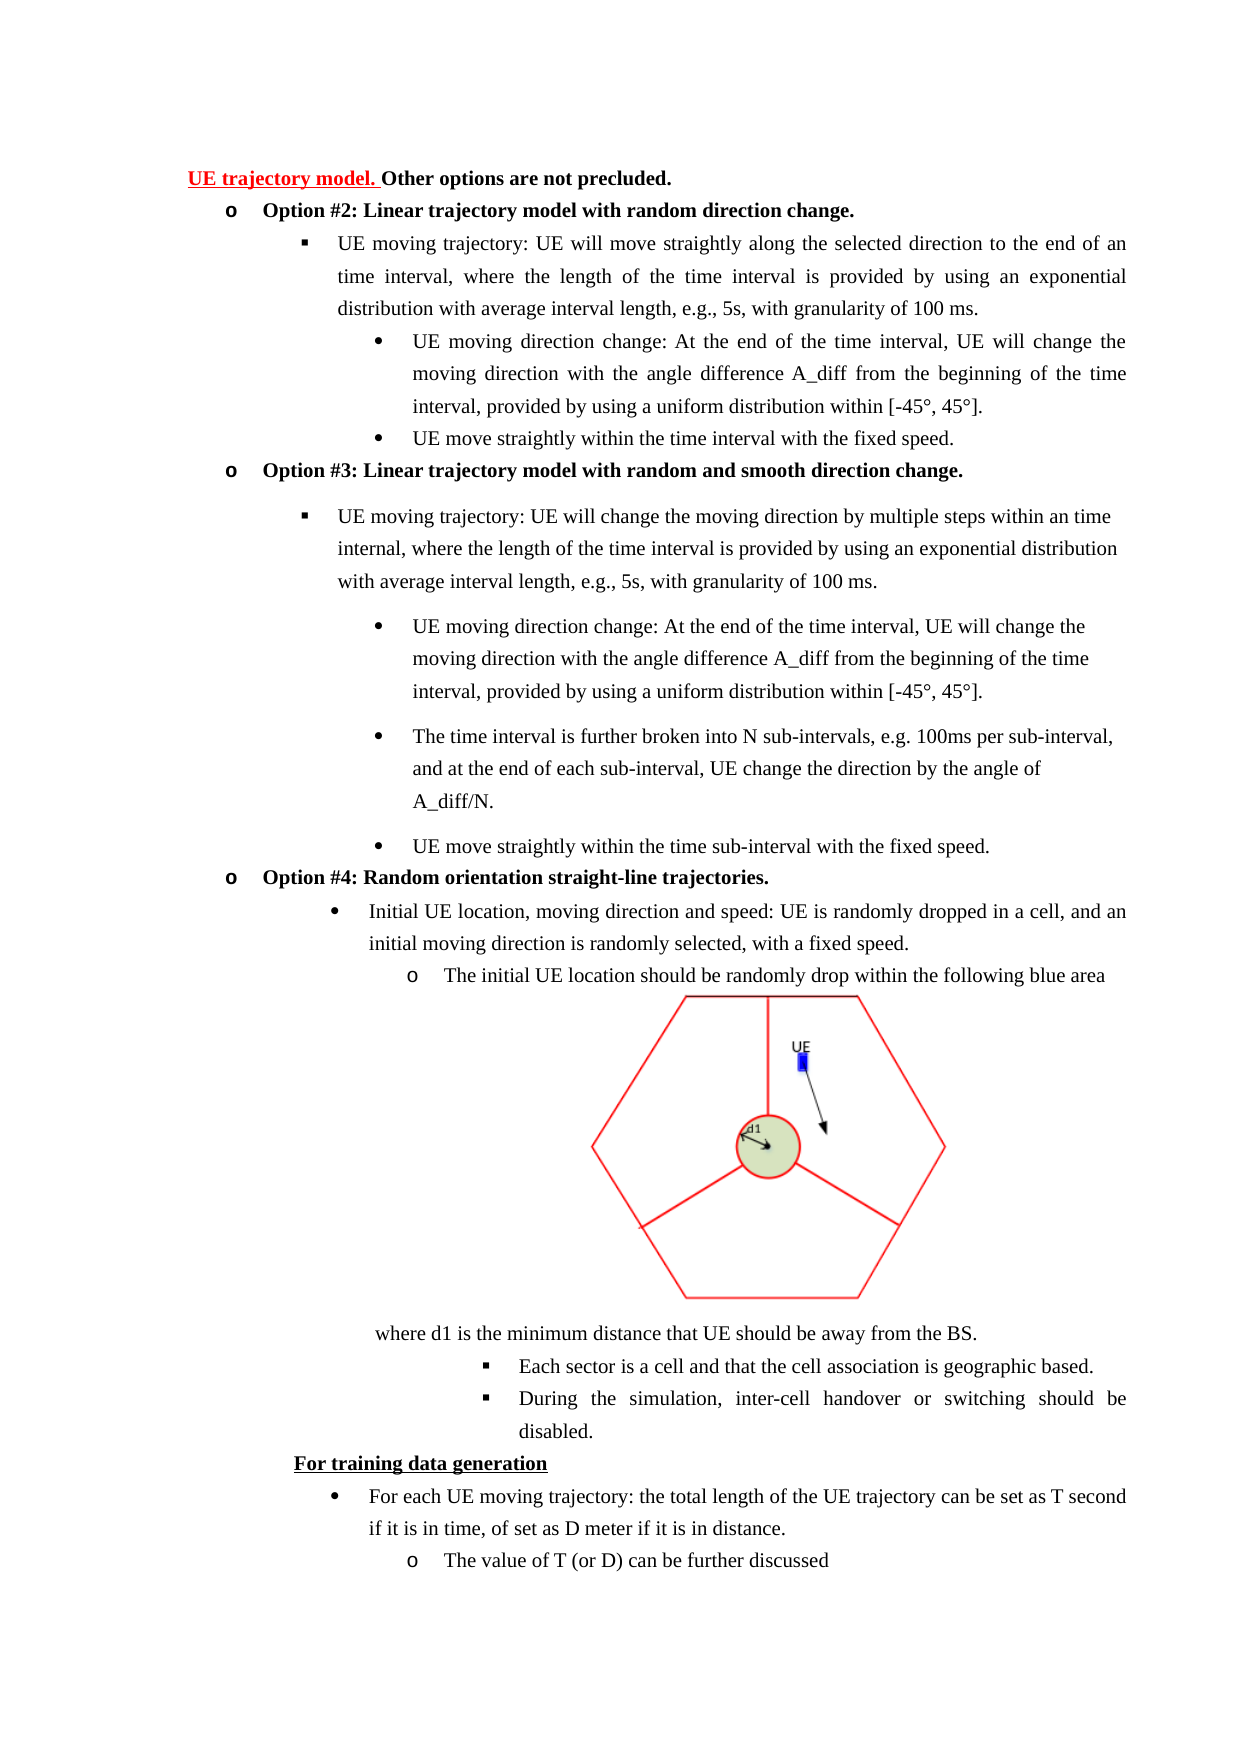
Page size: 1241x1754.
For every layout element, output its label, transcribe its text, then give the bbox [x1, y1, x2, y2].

list Each sector is a cell and that the cell association is geographic based. [481, 1349, 1128, 1382]
list The value of T (or D) can be further discussed [406, 1544, 1128, 1577]
list Initial UE location, moving direction and speed: UE is randomly dropped in a cell, and an initial moving direction is randomly selected, with a fixed speed. [331, 894, 1128, 959]
list The time interval is further broken into N sub-intervals, e.g. 100ms per sub-interval, and at the end of each sub-interval, UE change the direction by the angle of A_diff/N. [375, 719, 1128, 817]
text For training data generation [294, 1447, 1128, 1479]
list UE moving trajectory: UE will move straightly along the selected direction to the end of an time interval, where the length of the time interval is provided by using an exponential distribution with average interval length, e.g., 5s, with granularity of 100 ms. [300, 227, 1128, 324]
list Option #4: Random orientation straight-line trajectories. [225, 862, 1128, 894]
list For each UE moving trajectory: the total length of the UE trajectory can be set as T second if it is in time, of set as D meter if it is in distance. [331, 1479, 1128, 1544]
list UE moving direction change: At the end of the time interval, UE will change the moving direction with the angle difference A_diff from the beginning of the time interval, provided by using a uniform distribution within [-45°, 45°]. [375, 324, 1128, 422]
list During the simulation, inter-cell handover or switching should be disabled. [481, 1382, 1128, 1447]
list Option #2: Linear trajectory model with random direction change. [225, 194, 1128, 227]
list UE move straightly within the time interval with the fixed speed. [375, 422, 1128, 454]
list Option #3: Linear trajectory model with random and smooth direction change. [225, 454, 1128, 487]
list The initial UE location should be randomly drop within the following blue area [406, 959, 1128, 992]
list UE moving trajectory: UE will change the moving direction by multiple steps within an time internal, where the length of the time interval is provided by using an exponential distribution with average interval length, e.g., 5s, with granularity of 100 ms. [300, 499, 1128, 597]
list where d1 is the minimum distance that UE should be away from the BS. [375, 1317, 1128, 1349]
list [150, 162, 1128, 194]
list UE move straightly within the time sub-interval with the fixed speed. [375, 829, 1128, 862]
list UE moving direction change: At the end of the time interval, UE will change the moving direction with the angle difference A_diff from the beginning of the time interval, provided by using a uniform distribution within [-45°, 45°]. [375, 609, 1128, 707]
